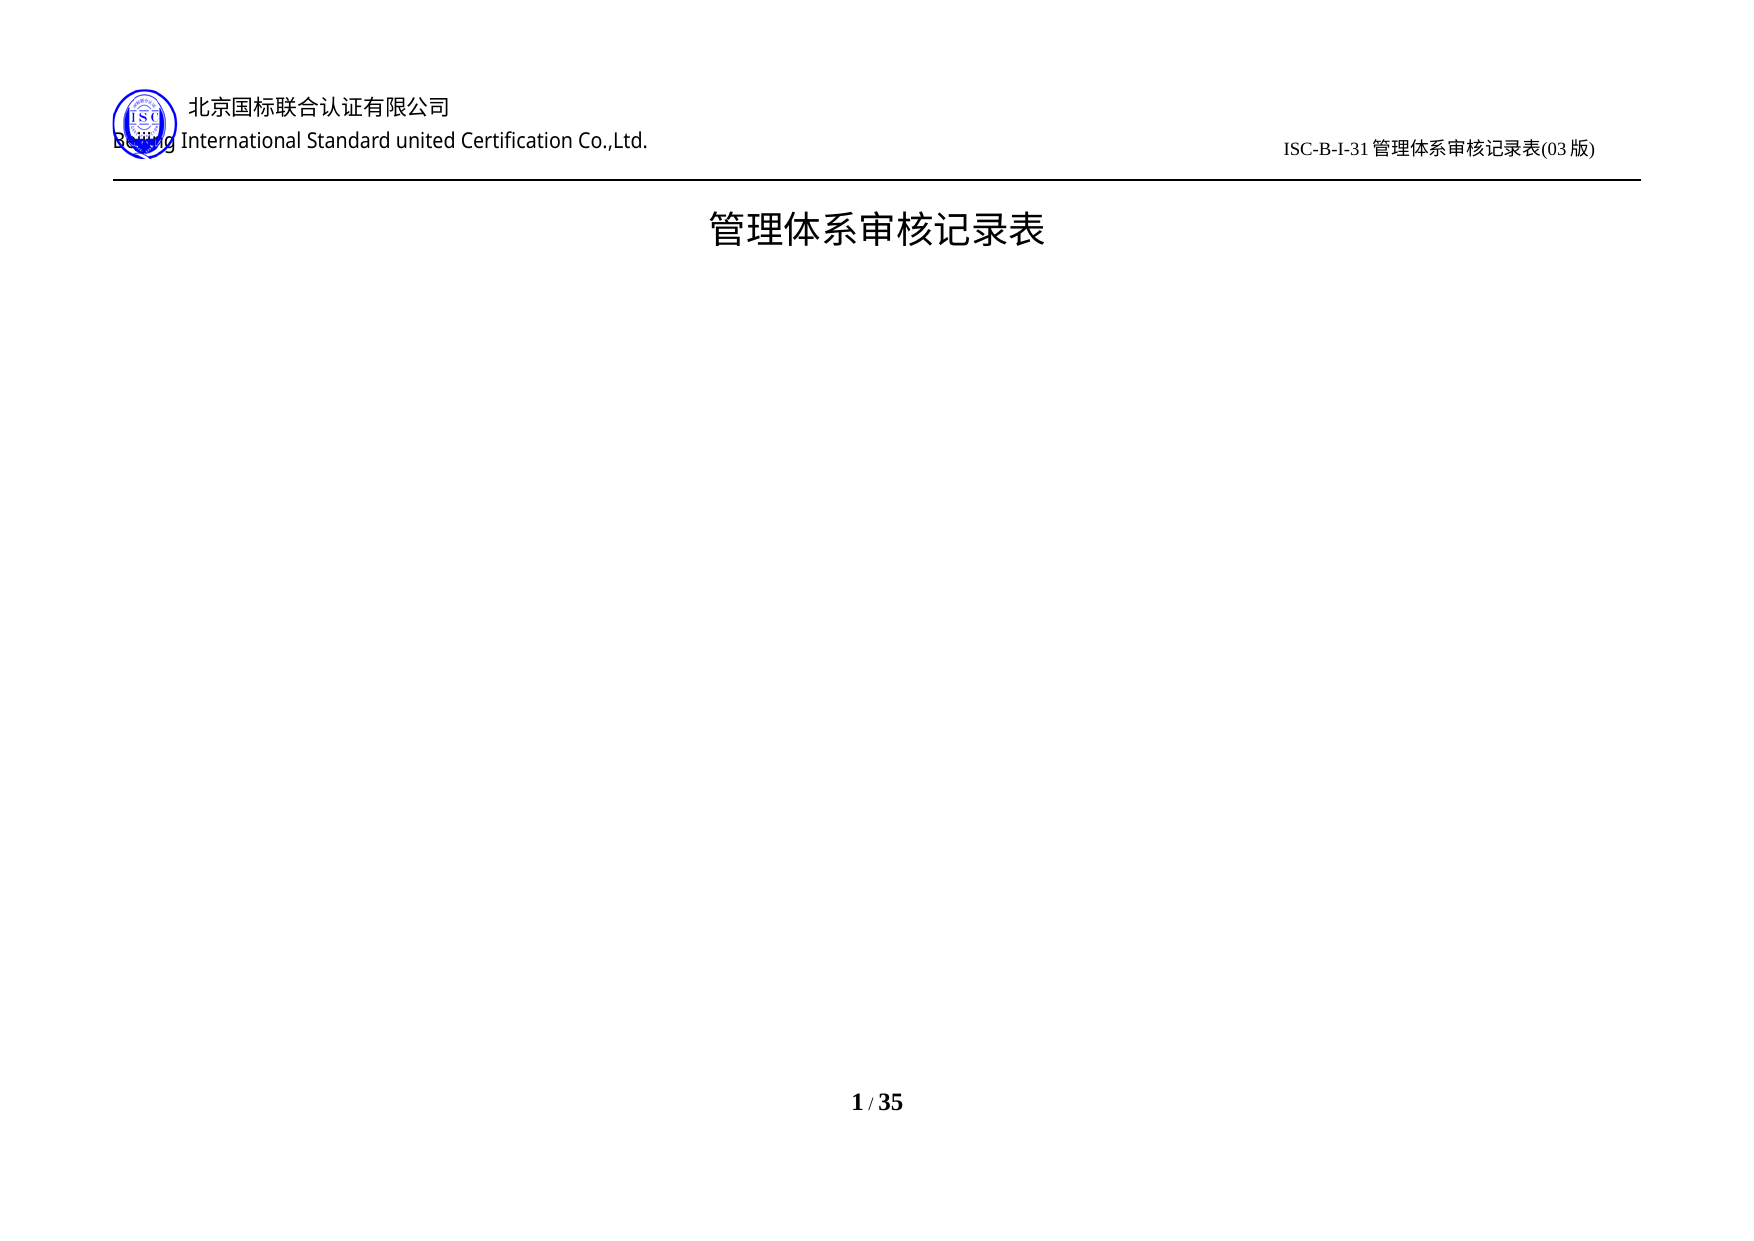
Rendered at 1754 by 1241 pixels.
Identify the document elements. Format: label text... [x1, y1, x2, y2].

text 管理体系审核记录表 [112, 195, 1641, 260]
picture [112, 89, 180, 158]
